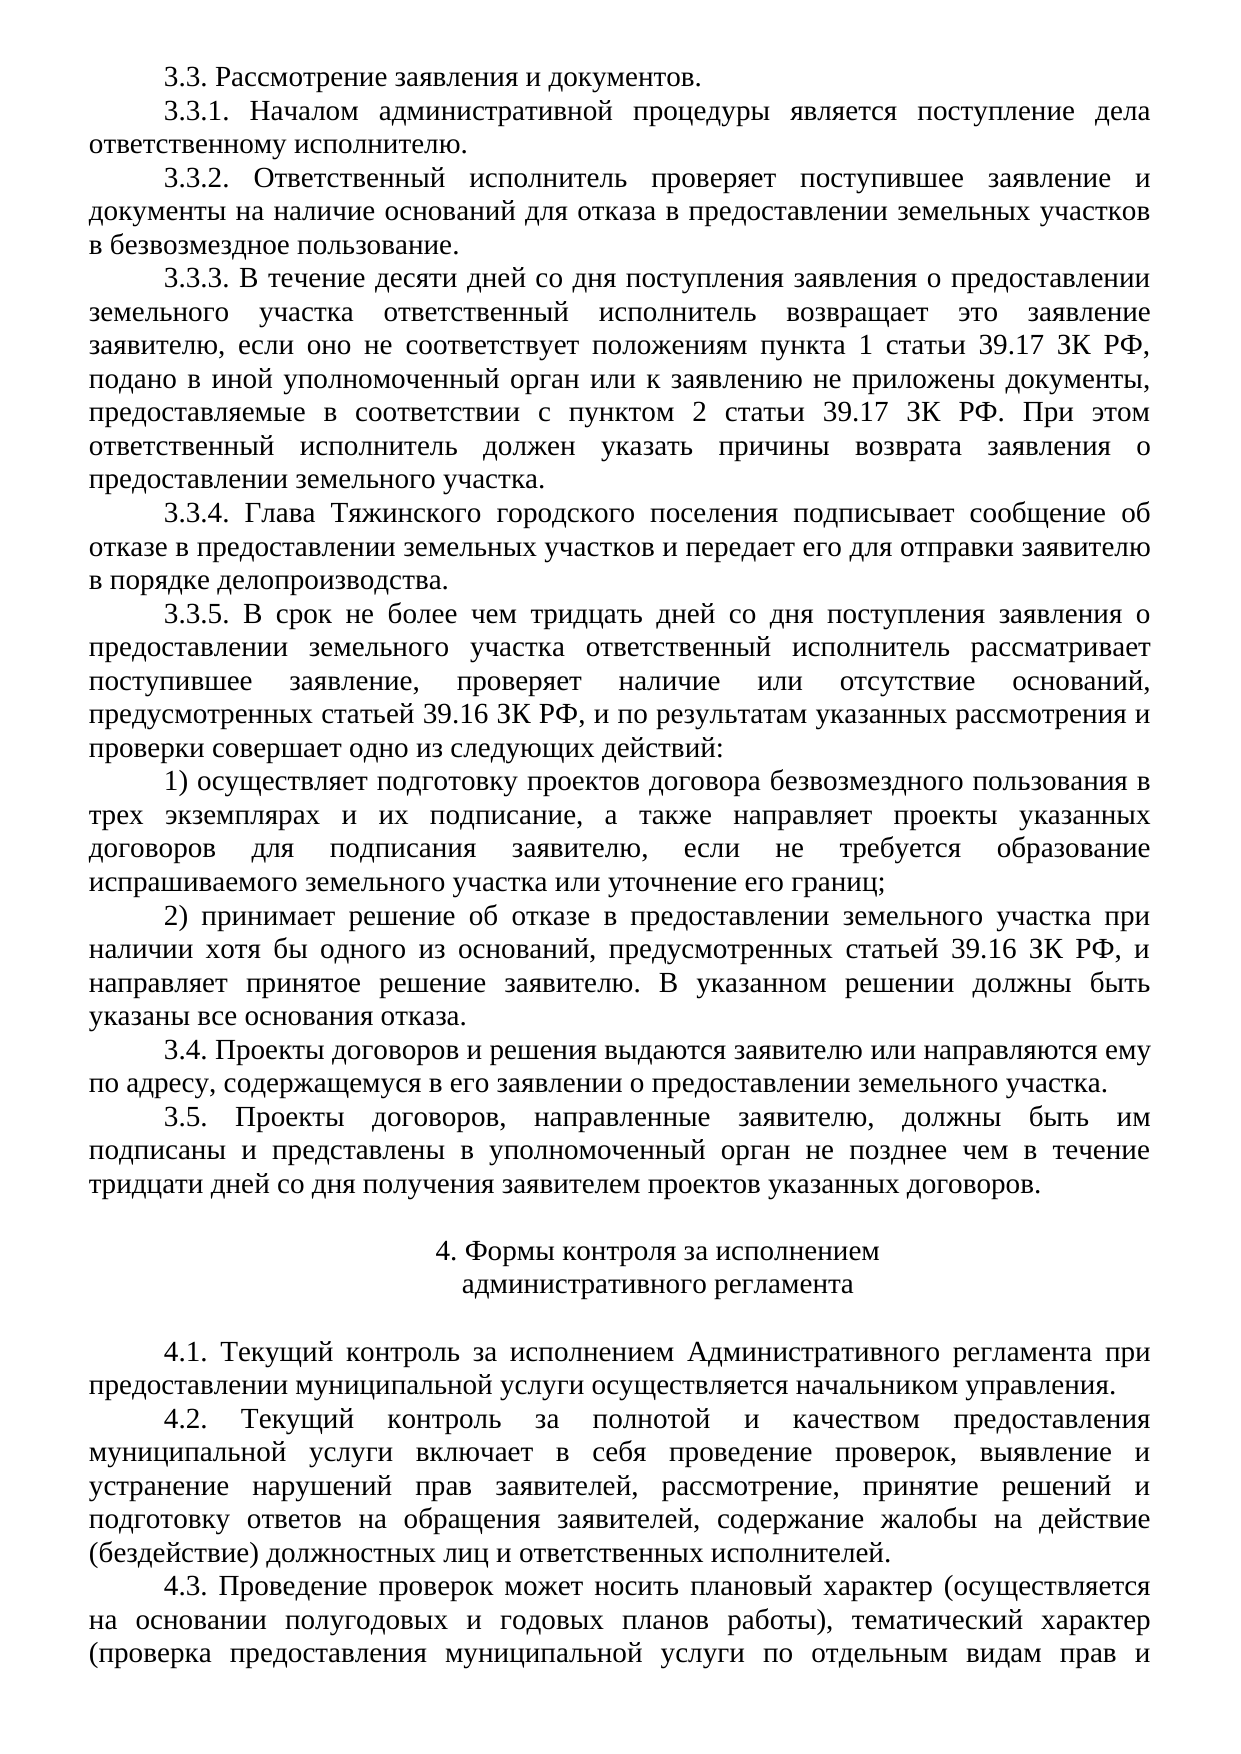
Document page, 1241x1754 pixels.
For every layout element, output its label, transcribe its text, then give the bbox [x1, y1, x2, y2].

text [89, 1568, 1152, 1669]
text 3.4. Проекты договоров и решения выдаются заявителю или направляются ему по адресу, содержащемуся в его заявлении о предоставлении земельного участка. [89, 1032, 1152, 1099]
text 2) принимает решение об отказе в предоставлении земельного участка при наличии хотя бы одного из оснований, предусмотренных статьей 39.16 ЗК РФ, и направляет принятое решение заявителю. В указанном решении должны быть указаны все основания отказа. [89, 898, 1152, 1032]
text 3.5. Проекты договоров, направленные заявителю, должны быть им подписаны и представлены в уполномоченный орган не позднее чем в течение тридцати дней со дня получения заявителем проектов указанных договоров. [89, 1099, 1152, 1199]
text 3.3.4. Глава Тяжинского городского поселения подписывает сообщение об отказе в предоставлении земельных участков и передает его для отправки заявителю в порядке делопроизводства. [89, 495, 1152, 596]
text 3.3. Рассмотрение заявления и документов. [89, 59, 1152, 93]
text 3.3.3. В течение десяти дней со дня поступления заявления о предоставлении земельного участка ответственный исполнитель возвращает это заявление заявителю, если оно не соответствует положениям пункта 1 статьи 39.17 ЗК РФ, подано в иной уполномоченный орган или к заявлению не приложены документы, предоставляемые в соответствии с пунктом 2 статьи 39.17 ЗК РФ. При этом ответственный исполнитель должен указать причины возврата заявления о предоставлении земельного участка. [89, 260, 1152, 495]
text 3.3.5. В срок не более чем тридцать дней со дня поступления заявления о предоставлении земельного участка ответственный исполнитель рассматривает поступившее заявление, проверяет наличие или отсутствие оснований, предусмотренных статьей 39.16 ЗК РФ, и по результатам указанных рассмотрения и проверки совершает одно из следующих действий: [89, 596, 1152, 763]
text административного регламента [89, 1267, 1152, 1300]
text 3.3.1. Началом административной процедуры является поступление дела ответственному исполнителю. [89, 93, 1152, 160]
text 1) осуществляет подготовку проектов договора безвозмездного пользования в трех экземплярах и их подписание, а также направляет проекты указанных договоров для подписания заявителю, если не требуется образование испрашиваемого земельного участка или уточнение его границ; [89, 763, 1152, 898]
text 3.3.2. Ответственный исполнитель проверяет поступившее заявление и документы на наличие оснований для отказа в предоставлении земельных участков в безвозмездное пользование. [89, 160, 1152, 260]
text 4.1. Текущий контроль за исполнением Административного регламента при предоставлении муниципальной услуги осуществляется начальником управления. [89, 1334, 1152, 1401]
text 4.2. Текущий контроль за полнотой и качеством предоставления муниципальной услуги включает в себя проведение проверок, выявление и устранение нарушений прав заявителей, рассмотрение, принятие решений и подготовку ответов на обращения заявителей, содержание жалобы на действие (бездействие) должностных лиц и ответственных исполнителей. [89, 1401, 1152, 1568]
text 4. Формы контроля за исполнением [89, 1233, 1152, 1267]
